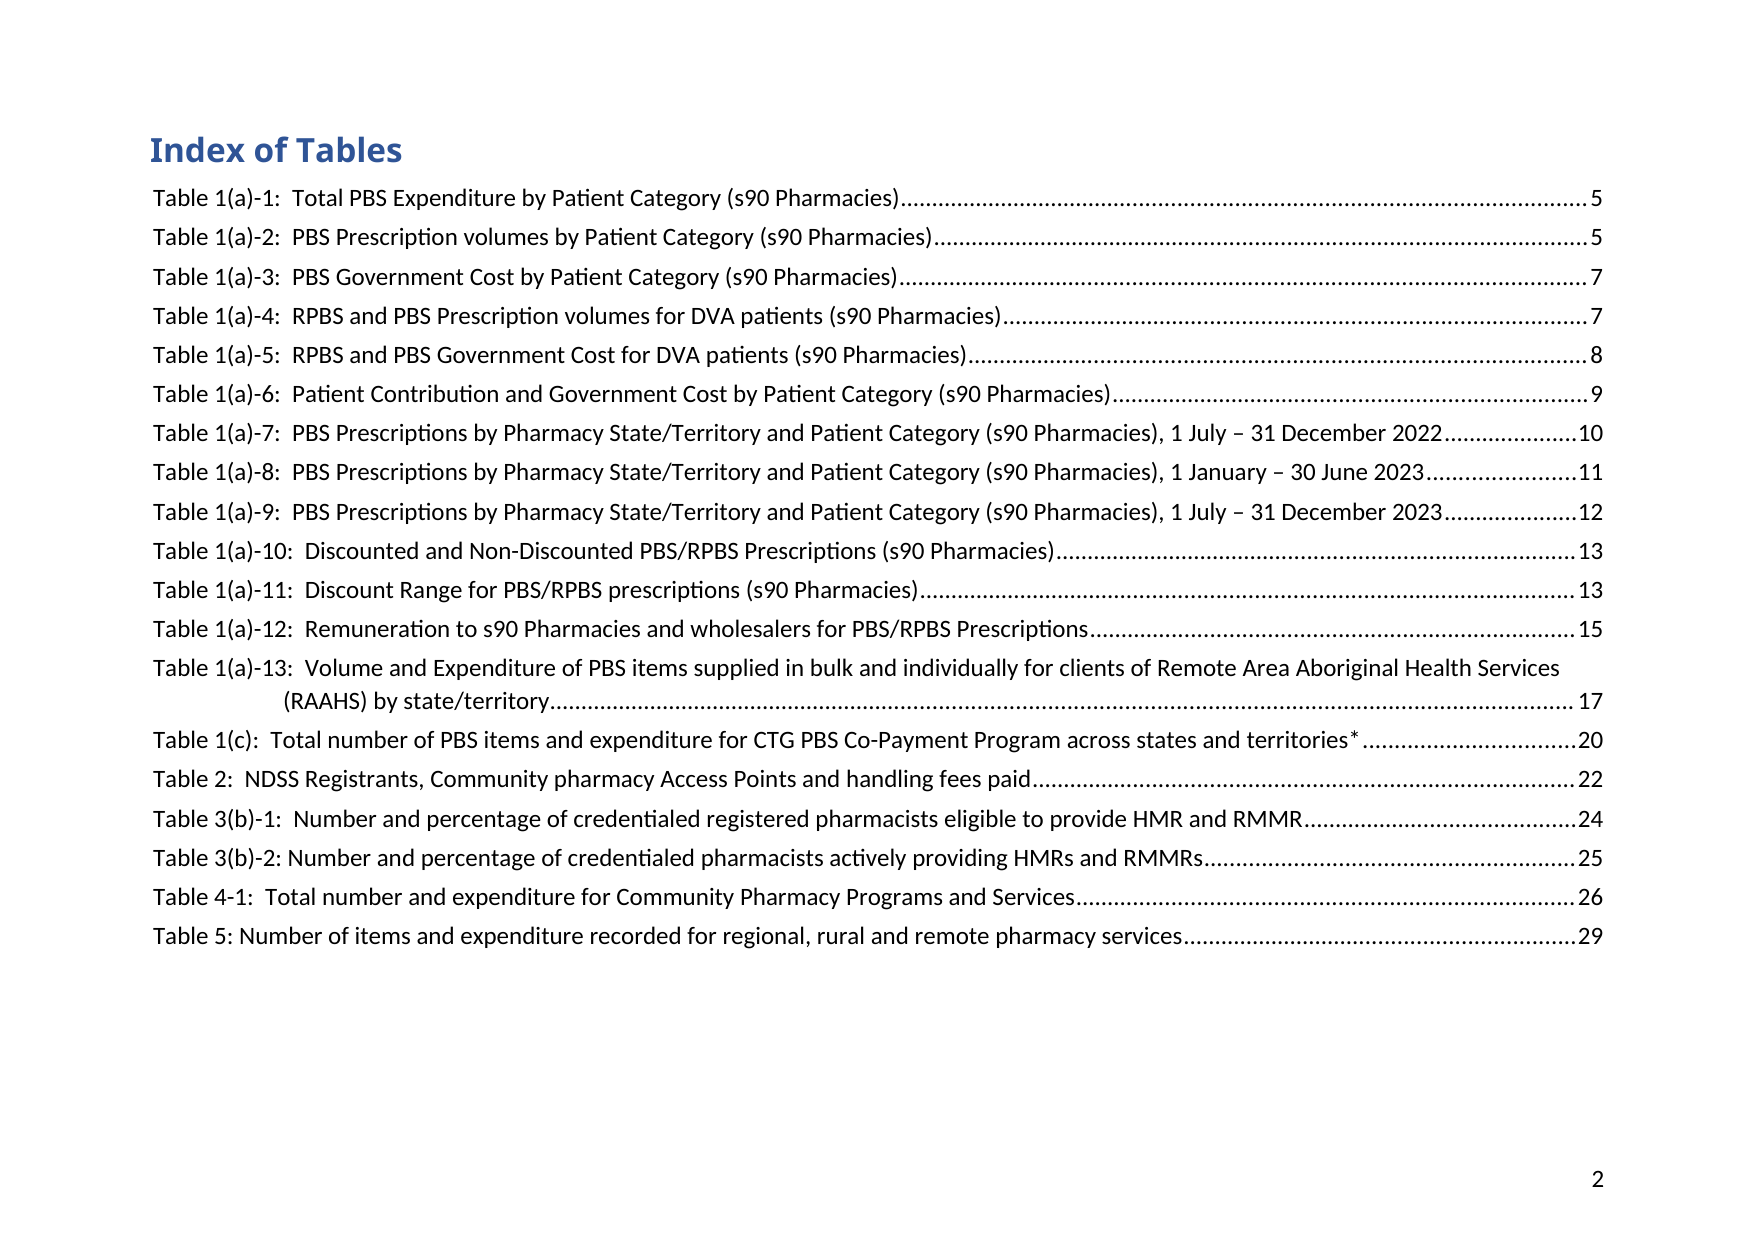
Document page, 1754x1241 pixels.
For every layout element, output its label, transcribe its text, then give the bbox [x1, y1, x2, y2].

text Table 1(a)-7: PBS Prescriptions by Pharmacy State/Territory and Patient Category (s90 Pharmacies), 1 July – 31 December 2022 10 [153, 417, 1604, 448]
text Table 1(a)-10: Discounted and Non-Discounted PBS/RPBS Prescriptions (s90 Pharmacies) 13 [153, 535, 1604, 565]
text Table 1(a)-13: Volume and Expenditure of PBS items supplied in bulk and individually for clients of Remote Area Aboriginal Health Services (RAAHS) by state/territory 17 [153, 652, 1604, 716]
text Table 1(a)-3: PBS Government Cost by Patient Category (s90 Pharmacies) 7 [153, 261, 1604, 291]
text Table 1(a)-6: Patient Contribution and Government Cost by Patient Category (s90 Pharmacies) 9 [153, 378, 1604, 409]
text Table 1(a)-5: RPBS and PBS Government Cost for DVA patients (s90 Pharmacies) 8 [153, 339, 1604, 369]
subtitle Index of Tables [150, 127, 1604, 173]
text Table 1(a)-12: Remuneration to s90 Pharmacies and wholesalers for PBS/RPBS Prescriptions 15 [153, 613, 1604, 644]
text Table 1(a)-9: PBS Prescriptions by Pharmacy State/Territory and Patient Category (s90 Pharmacies), 1 July – 31 December 2023 12 [153, 496, 1604, 526]
text Table 2: NDSS Registrants, Community pharmacy Access Points and handling fees paid 22 [153, 764, 1604, 794]
text Table 5: Number of items and expenditure recorded for regional, rural and remote pharmacy services 29 [153, 920, 1604, 951]
text Table 1(a)-11: Discount Range for PBS/RPBS prescriptions (s90 Pharmacies) 13 [153, 574, 1604, 604]
text Table 1(a)-2: PBS Prescription volumes by Patient Category (s90 Pharmacies) 5 [153, 222, 1604, 252]
text Table 1(c): Total number of PBS items and expenditure for CTG PBS Co-Payment Program across states and territories* 20 [153, 724, 1604, 755]
text Table 4-1: Total number and expenditure for Community Pharmacy Programs and Services 26 [153, 881, 1604, 912]
text Table 3(b)-2: Number and percentage of credentialed pharmacists actively providing HMRs and RMMRs 25 [153, 842, 1604, 872]
text Table 1(a)-1: Total PBS Expenditure by Patient Category (s90 Pharmacies) 5 [153, 182, 1604, 213]
text Table 1(a)-8: PBS Prescriptions by Pharmacy State/Territory and Patient Category (s90 Pharmacies), 1 January – 30 June 2023 11 [153, 457, 1604, 487]
text Table 3(b)-1: Number and percentage of credentialed registered pharmacists eligible to provide HMR and RMMR 24 [153, 803, 1604, 833]
text Table 1(a)-4: RPBS and PBS Prescription volumes for DVA patients (s90 Pharmacies) 7 [153, 300, 1604, 330]
